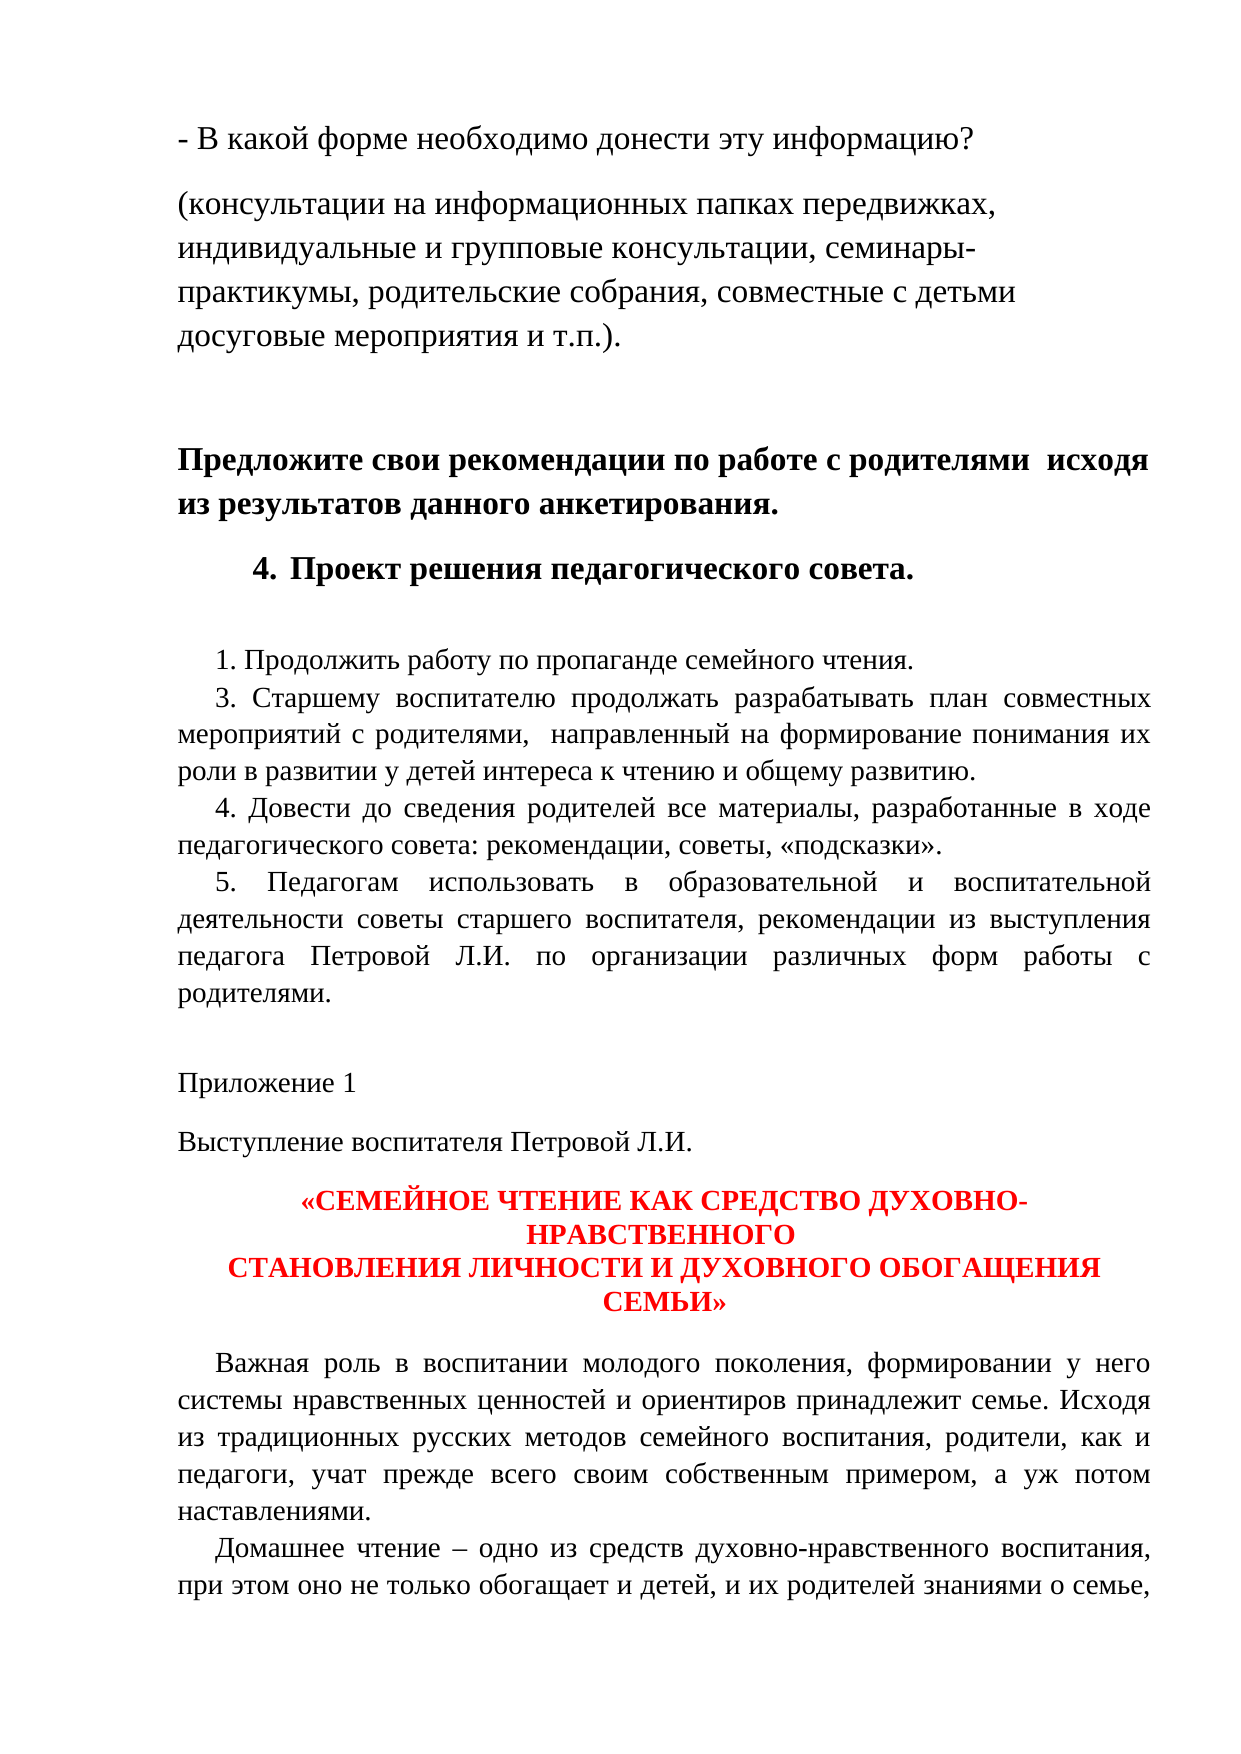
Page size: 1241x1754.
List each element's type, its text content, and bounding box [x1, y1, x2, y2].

text Приложение 1 [177, 1065, 1152, 1098]
text Предложите свои рекомендации по работе с родителями исходя из результатов данного анкетирования. [177, 439, 1152, 522]
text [177, 1530, 1152, 1600]
text Важная роль в воспитании молодого поколения, формировании у него системы нравственных ценностей и ориентиров принадлежит семье. Исходя из традиционных русских методов семейного воспитания, родители, как и педагоги, учат прежде всего своим собственным примером, а уж потом наставлениями. [177, 1346, 1152, 1527]
list Проект решения педагогического совета. [252, 548, 1152, 587]
text - В какой форме необходимо донести эту информацию? [177, 118, 1152, 156]
text 1. Продолжить работу по пропаганде семейного чтения. [177, 642, 1152, 676]
text 3. Старшему воспитателю продолжать разрабатывать план совместных мероприятий с родителями, направленный на формирование понимания их роли в развитии у детей интереса к чтению и общему развитию. [177, 680, 1152, 787]
text «Семейное чтение как средство духовно-нравственного становления личности и духовного обогащения семьи» [177, 1183, 1152, 1346]
text Выступление воспитателя Петровой Л.И. [177, 1124, 1152, 1158]
text 5. Педагогам использовать в образовательной и воспитательной деятельности советы старшего воспитателя, рекомендации из выступления педагога Петровой Л.И. по организации различных форм работы с родителями. [177, 864, 1152, 1008]
text (консультации на информационных папках передвижках, индивидуальные и групповые консультации, семинары-практикумы, родительские собрания, совместные с детьми досуговые мероприятия и т.п.). [177, 183, 1152, 353]
text 4. Довести до сведения родителей все материалы, разработанные в ходе педагогического совета: рекомендации, советы, «подсказки». [177, 790, 1152, 861]
